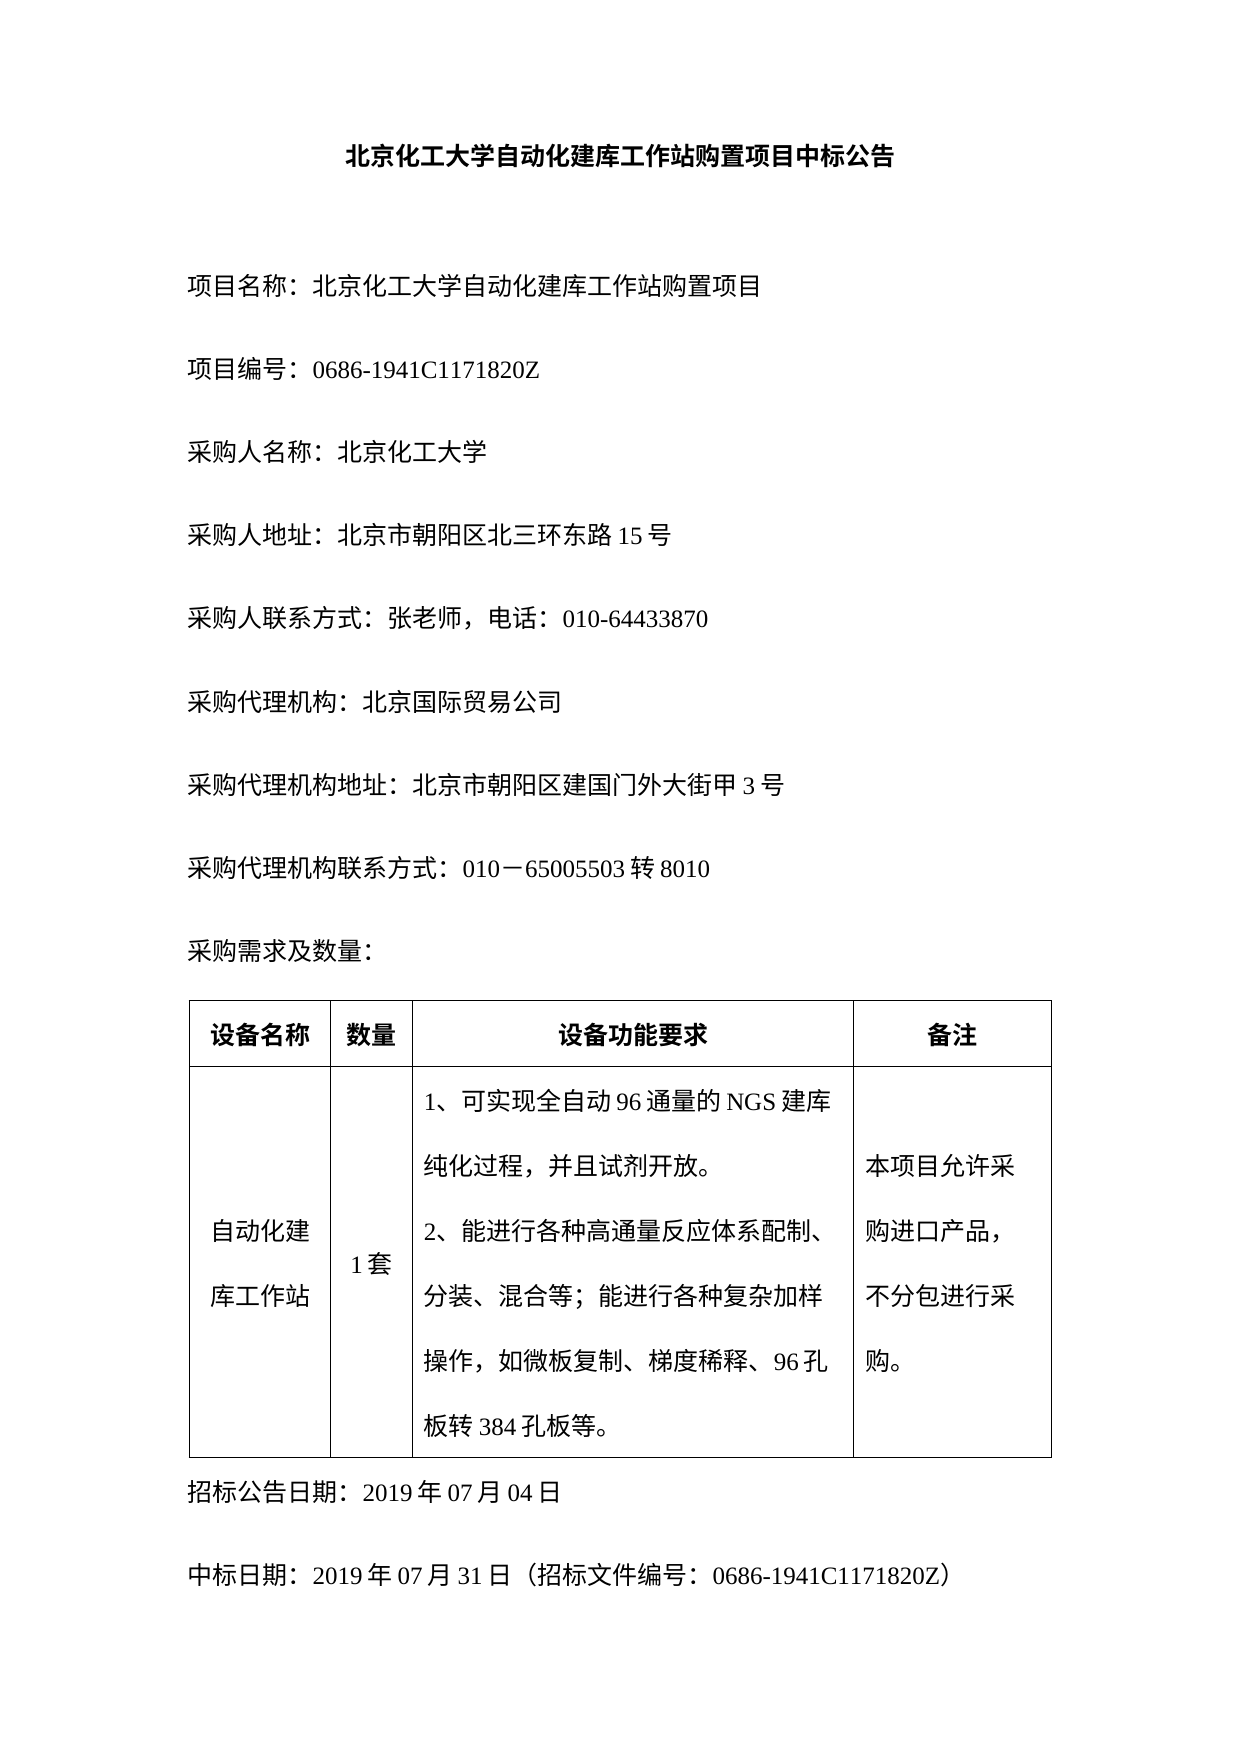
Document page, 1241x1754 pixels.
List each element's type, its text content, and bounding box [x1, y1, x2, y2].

table_header 设备名称 [190, 1001, 330, 1066]
text 采购人地址：北京市朝阳区北三环东路15号 [187, 501, 1053, 566]
text 招标公告日期：2019年07月04日 [187, 1458, 1053, 1523]
text 项目名称：北京化工大学自动化建库工作站购置项目 [187, 252, 1053, 317]
text 中标日期：2019年07月31日（招标文件编号：0686-1941C1171820Z） [187, 1541, 1053, 1606]
text 北京化工大学自动化建库工作站购置项目中标公告 [187, 122, 1053, 187]
table_header 备注 [854, 1001, 1051, 1066]
table_header 数量 [331, 1001, 412, 1066]
table_header 设备功能要求 [413, 1001, 853, 1066]
table_cell 本项目允许采购进口产品，不分包进行采购。 [854, 1067, 1051, 1457]
text 采购需求及数量： [187, 917, 1053, 982]
table_cell 自动化建库工作站 [190, 1067, 330, 1457]
text 采购代理机构联系方式：010－65005503转8010 [187, 834, 1053, 899]
table_cell 1套 [331, 1067, 412, 1457]
text 采购代理机构：北京国际贸易公司 [187, 668, 1053, 733]
table_cell 1、可实现全自动96通量的NGS建库纯化过程，并且试剂开放。 2、能进行各种高通量反应体系配制、分装、混合等；能进行各种复杂加样操作，如微板复制、梯度稀释、96孔板转384孔板等。 [413, 1067, 853, 1457]
text 采购代理机构地址：北京市朝阳区建国门外大街甲3号 [187, 751, 1053, 816]
text 项目编号：0686-1941C1171820Z [187, 335, 1053, 400]
text 采购人联系方式：张老师，电话：010-64433870 [187, 584, 1053, 649]
text 采购人名称：北京化工大学 [187, 418, 1053, 483]
